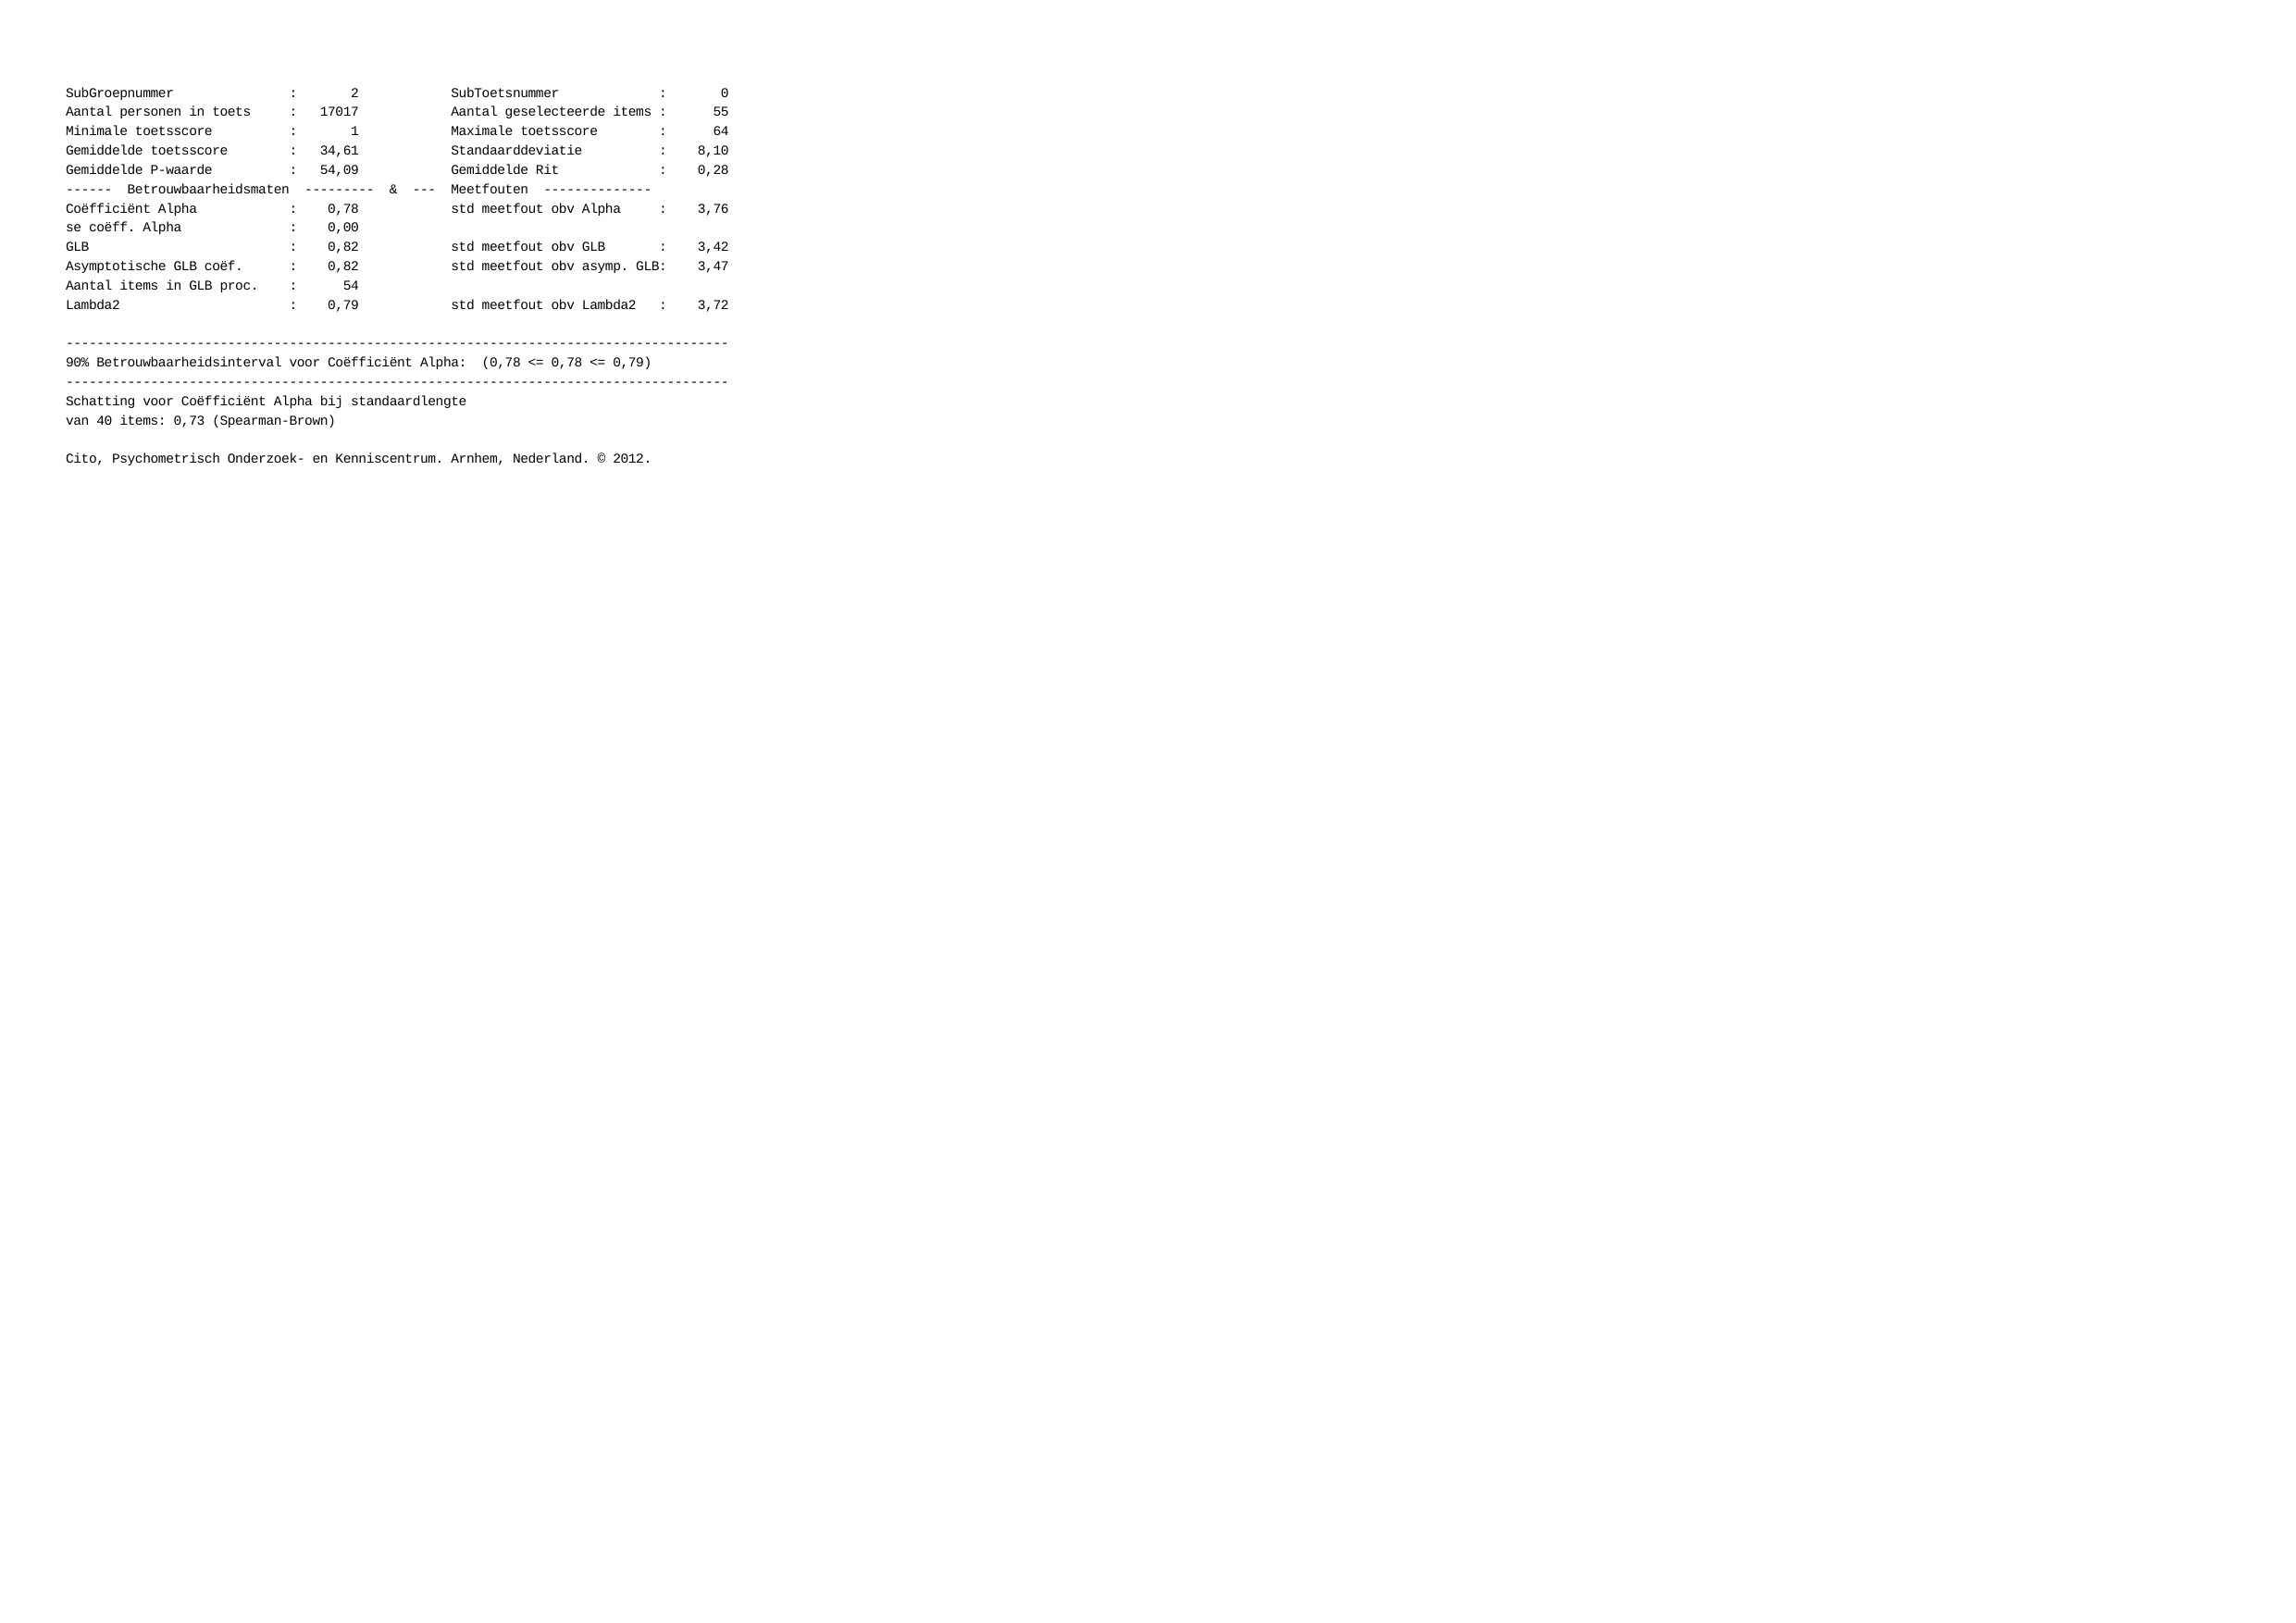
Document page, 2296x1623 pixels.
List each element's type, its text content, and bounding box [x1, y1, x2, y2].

text GLB : 0,82 std meetfout obv GLB : 3,42 [66, 236, 2252, 255]
text Aantal items in GLB proc. : 54 [66, 275, 2252, 294]
text SubGroepnummer : 2 SubToetsnummer : 0 [66, 81, 2252, 101]
text 90% Betrouwbaarheidsinterval voor Coëfficiënt Alpha: (0,78 <= 0,78 <= 0,79) [66, 352, 2252, 371]
text ------ Betrouwbaarheidsmaten --------- & --- Meetfouten -------------- [66, 179, 2252, 197]
text Lambda2 : 0,79 std meetfout obv Lambda2 : 3,72 [66, 294, 2252, 313]
text Gemiddelde P-waarde : 54,09 Gemiddelde Rit : 0,28 [66, 159, 2252, 179]
text Minimale toetsscore : 1 Maximale toetsscore : 64 [66, 120, 2252, 140]
text Schatting voor Coëfficiënt Alpha bij standaardlengte [66, 390, 2252, 410]
text Asymptotische GLB coëf. : 0,82 std meetfout obv asymp. GLB: 3,47 [66, 255, 2252, 275]
text Aantal personen in toets : 17017 Aantal geselecteerde items : 55 [66, 101, 2252, 120]
text -------------------------------------------------------------------------------------- [66, 332, 2252, 352]
text Coëfficiënt Alpha : 0,78 std meetfout obv Alpha : 3,76 [66, 197, 2252, 217]
text Gemiddelde toetsscore : 34,61 Standaarddeviatie : 8,10 [66, 140, 2252, 159]
text se coëff. Alpha : 0,00 [66, 217, 2252, 236]
text van 40 items: 0,73 (Spearman-Brown) [66, 410, 2252, 428]
text Cito, Psychometrisch Onderzoek- en Kenniscentrum. Arnhem, Nederland. © 2012. [66, 448, 2252, 467]
text -------------------------------------------------------------------------------------- [66, 371, 2252, 390]
